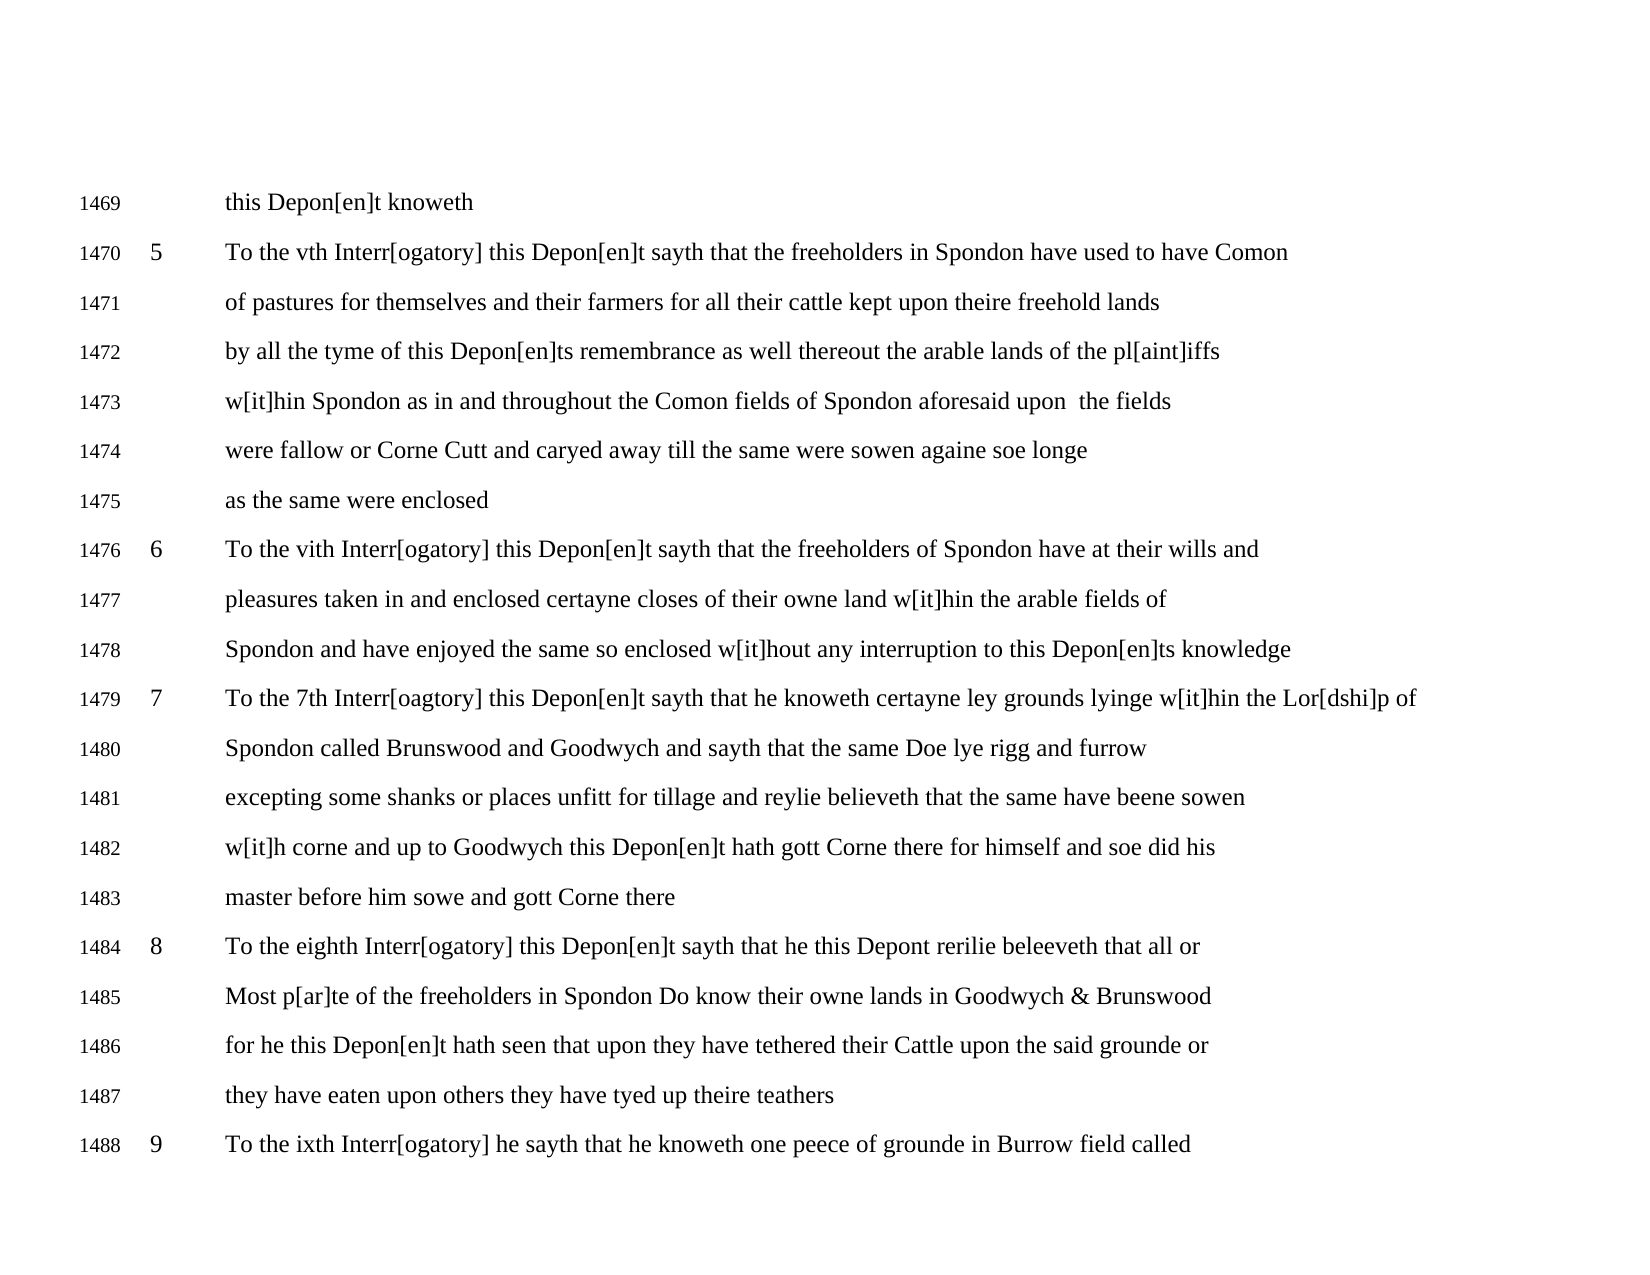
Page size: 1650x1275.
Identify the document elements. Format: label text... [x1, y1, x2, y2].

text 5 To the vth Interr[ogatory] this Depon[en]t sayth that the freeholders in Spondon have used to have Comon [150, 237, 1624, 266]
text they have eaten upon others they have tyed up theire teathers [150, 1080, 1624, 1109]
text pleasures taken in and enclosed certayne closes of their owne land w[it]hin the arable fields of [150, 584, 1624, 613]
text Spondon called Brunswood and Goodwych and sayth that the same Doe lye rigg and furrow [150, 733, 1624, 762]
text Spondon and have enjoyed the same so enclosed w[it]hout any interruption to this Depon[en]ts knowledge [150, 634, 1624, 662]
text master before him sowe and gott Corne there [150, 882, 1624, 910]
text Most p[ar]te of the freeholders in Spondon Do know their owne lands in Goodwych & Brunswood [150, 981, 1624, 1009]
text 7 To the 7th Interr[oagtory] this Depon[en]t sayth that he knoweth certayne ley grounds lyinge w[it]hin the Lor[dshi]p of [150, 683, 1624, 712]
text of pastures for themselves and their farmers for all their cattle kept upon theire freehold lands [150, 287, 1624, 315]
text by all the tyme of this Depon[en]ts remembrance as well thereout the arable lands of the pl[aint]iffs [150, 336, 1624, 365]
text were fallow or Corne Cutt and caryed away till the same were sowen againe soe longe [150, 435, 1624, 464]
text w[it]h corne and up to Goodwych this Depon[en]t hath gott Corne there for himself and soe did his [150, 832, 1624, 861]
text for he this Depon[en]t hath seen that upon they have tethered their Cattle upon the said grounde or [150, 1030, 1624, 1059]
text excepting some shanks or places unfitt for tillage and reylie believeth that the same have beene sowen [150, 782, 1624, 811]
text 6 To the vith Interr[ogatory] this Depon[en]t sayth that the freeholders of Spondon have at their wills and [150, 534, 1624, 563]
text w[it]hin Spondon as in and throughout the Comon fields of Spondon aforesaid upon the fields [150, 386, 1624, 414]
text 9 To the ixth Interr[ogatory] he sayth that he knoweth one peece of grounde in Burrow field called [150, 1129, 1624, 1158]
text this Depon[en]t knoweth [150, 187, 1624, 216]
text as the same were enclosed [150, 485, 1624, 514]
text 8 To the eighth Interr[ogatory] this Depon[en]t sayth that he this Depont rerilie beleeveth that all or [150, 931, 1624, 960]
